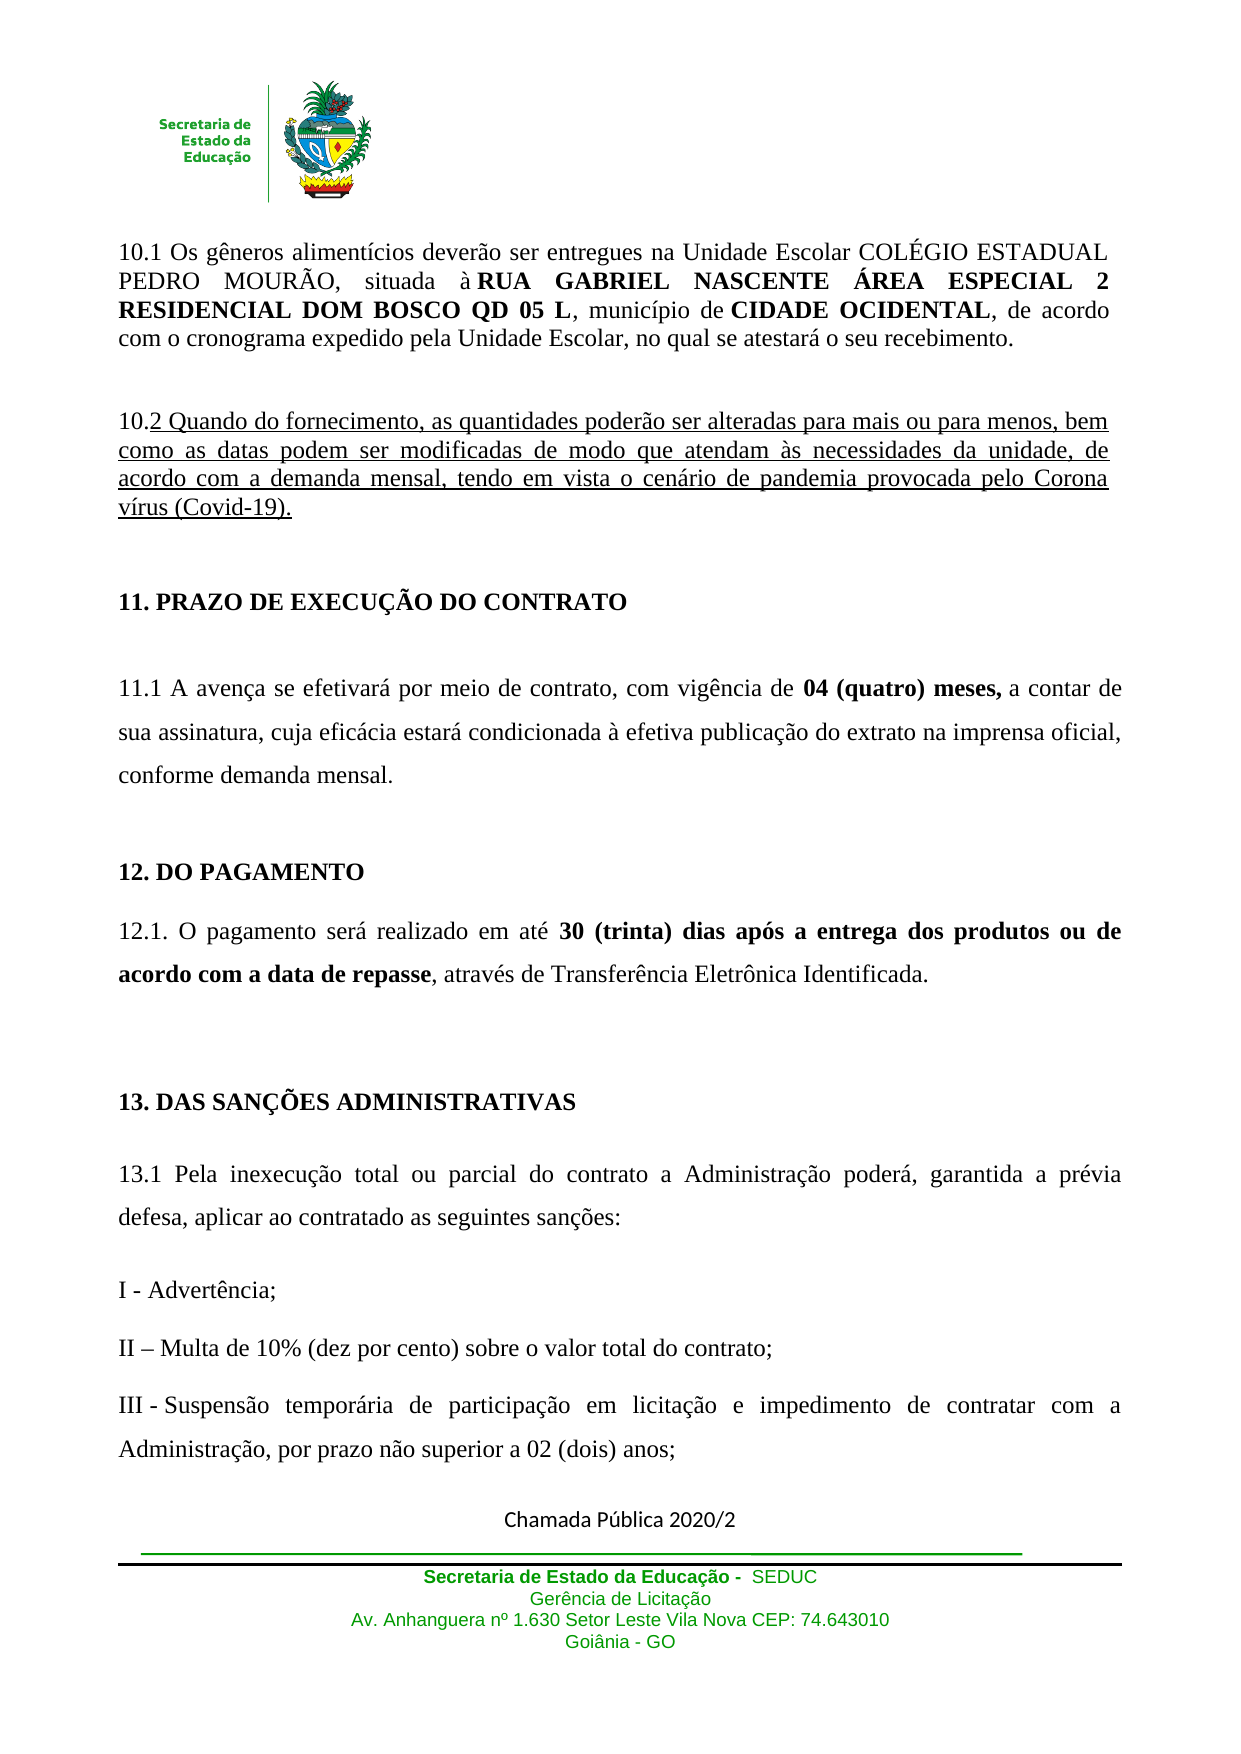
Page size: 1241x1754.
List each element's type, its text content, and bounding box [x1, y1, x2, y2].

text I - Advertência; [118, 1275, 1122, 1303]
text 12.1. O pagamento será realizado em até 30 (trinta) dias após a entrega dos produtos ou de acordo com a data de repasse, através de Transferência Eletrônica Identificada. [118, 916, 1122, 988]
text 12. DO PAGAMENTO [118, 857, 1122, 886]
text 10.2 Quando do fornecimento, as quantidades poderão ser alteradas para mais ou para menos, bem como as datas podem ser modificadas de modo que atendam às necessidades da unidade, de acordo com a demanda mensal, tendo em vista o cenário de pandemia provocada pelo Corona vírus (Covid-19). [118, 461, 1110, 521]
text 10.1 Os gêneros alimentícios deverão ser entregues na Unidade Escolar COLÉGIO ESTADUAL PEDRO MOURÃO, situada à RUA GABRIEL NASCENTE ÁREA ESPECIAL 2 RESIDENCIAL DOM BOSCO QD 05 L, município de CIDADE OCIDENTAL, de acordo com o cronograma expedido pela Unidade Escolar, no qual se atestará o seu recebimento. [118, 237, 1110, 352]
text III - Suspensão temporária de participação em licitação e impedimento de contratar com a Administração, por prazo não superior a 02 (dois) anos; [118, 1391, 1122, 1462]
text 11. PRAZO DE EXECUÇÃO DO CONTRATO [118, 587, 1122, 616]
text 10.2 Quando do fornecimento, as quantidades poderão ser alteradas para mais ou para menos, bem como as datas podem ser modificadas de modo que atendam às necessidades da unidade, de acordo com a demanda mensal, tendo em vista o cenário de pandemia provocada pelo Corona vírus (Covid-19). [118, 406, 1110, 460]
text 13. DAS SANÇÕES ADMINISTRATIVAS [118, 1087, 1122, 1116]
text II – Multa de 10% (dez por cento) sobre o valor total do contrato; [118, 1333, 1122, 1361]
text 11.1 A avença se efetivará por meio de contrato, com vigência de 04 (quatro) meses, a contar de sua assinatura, cuja eficácia estará condicionada à efetiva publicação do extrato na imprensa oficial, conforme demanda mensal. [118, 673, 1122, 789]
picture [118, 73, 412, 210]
text 13.1 Pela inexecução total ou parcial do contrato a Administração poderá, garantida a prévia defesa, aplicar ao contratado as seguintes sanções: [118, 1159, 1122, 1231]
